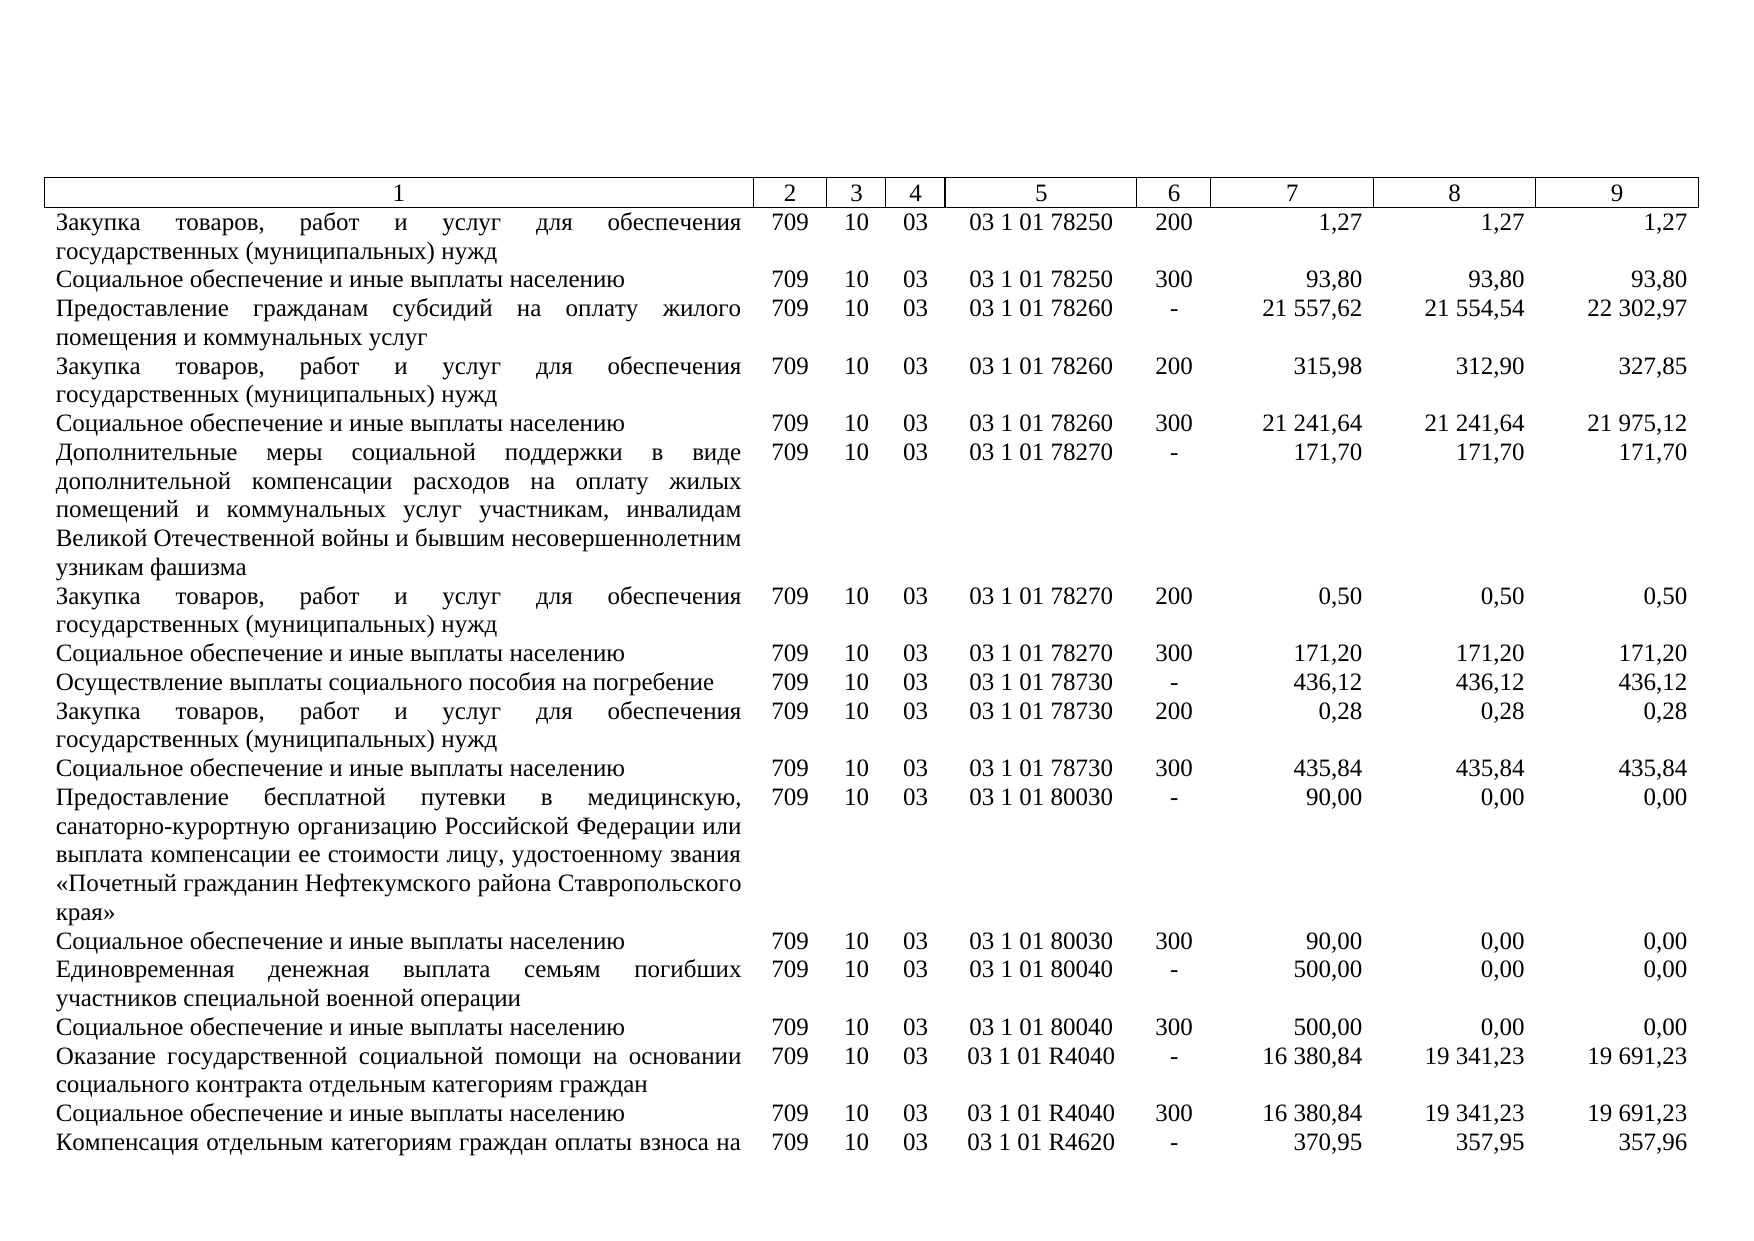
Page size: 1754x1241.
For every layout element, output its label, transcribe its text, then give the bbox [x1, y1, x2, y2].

table_header 8 [1374, 178, 1535, 207]
table_header 6 [1137, 178, 1210, 207]
table_header 2 [754, 178, 826, 207]
table_header 7 [1211, 178, 1373, 207]
table_header 4 [886, 178, 944, 207]
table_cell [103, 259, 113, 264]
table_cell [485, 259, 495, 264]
table_header 9 [1536, 178, 1698, 207]
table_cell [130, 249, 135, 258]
table_header 5 [946, 178, 1136, 207]
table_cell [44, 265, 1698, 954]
table_header 3 [827, 178, 885, 207]
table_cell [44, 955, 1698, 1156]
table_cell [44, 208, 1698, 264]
table_header 1 [45, 178, 753, 207]
